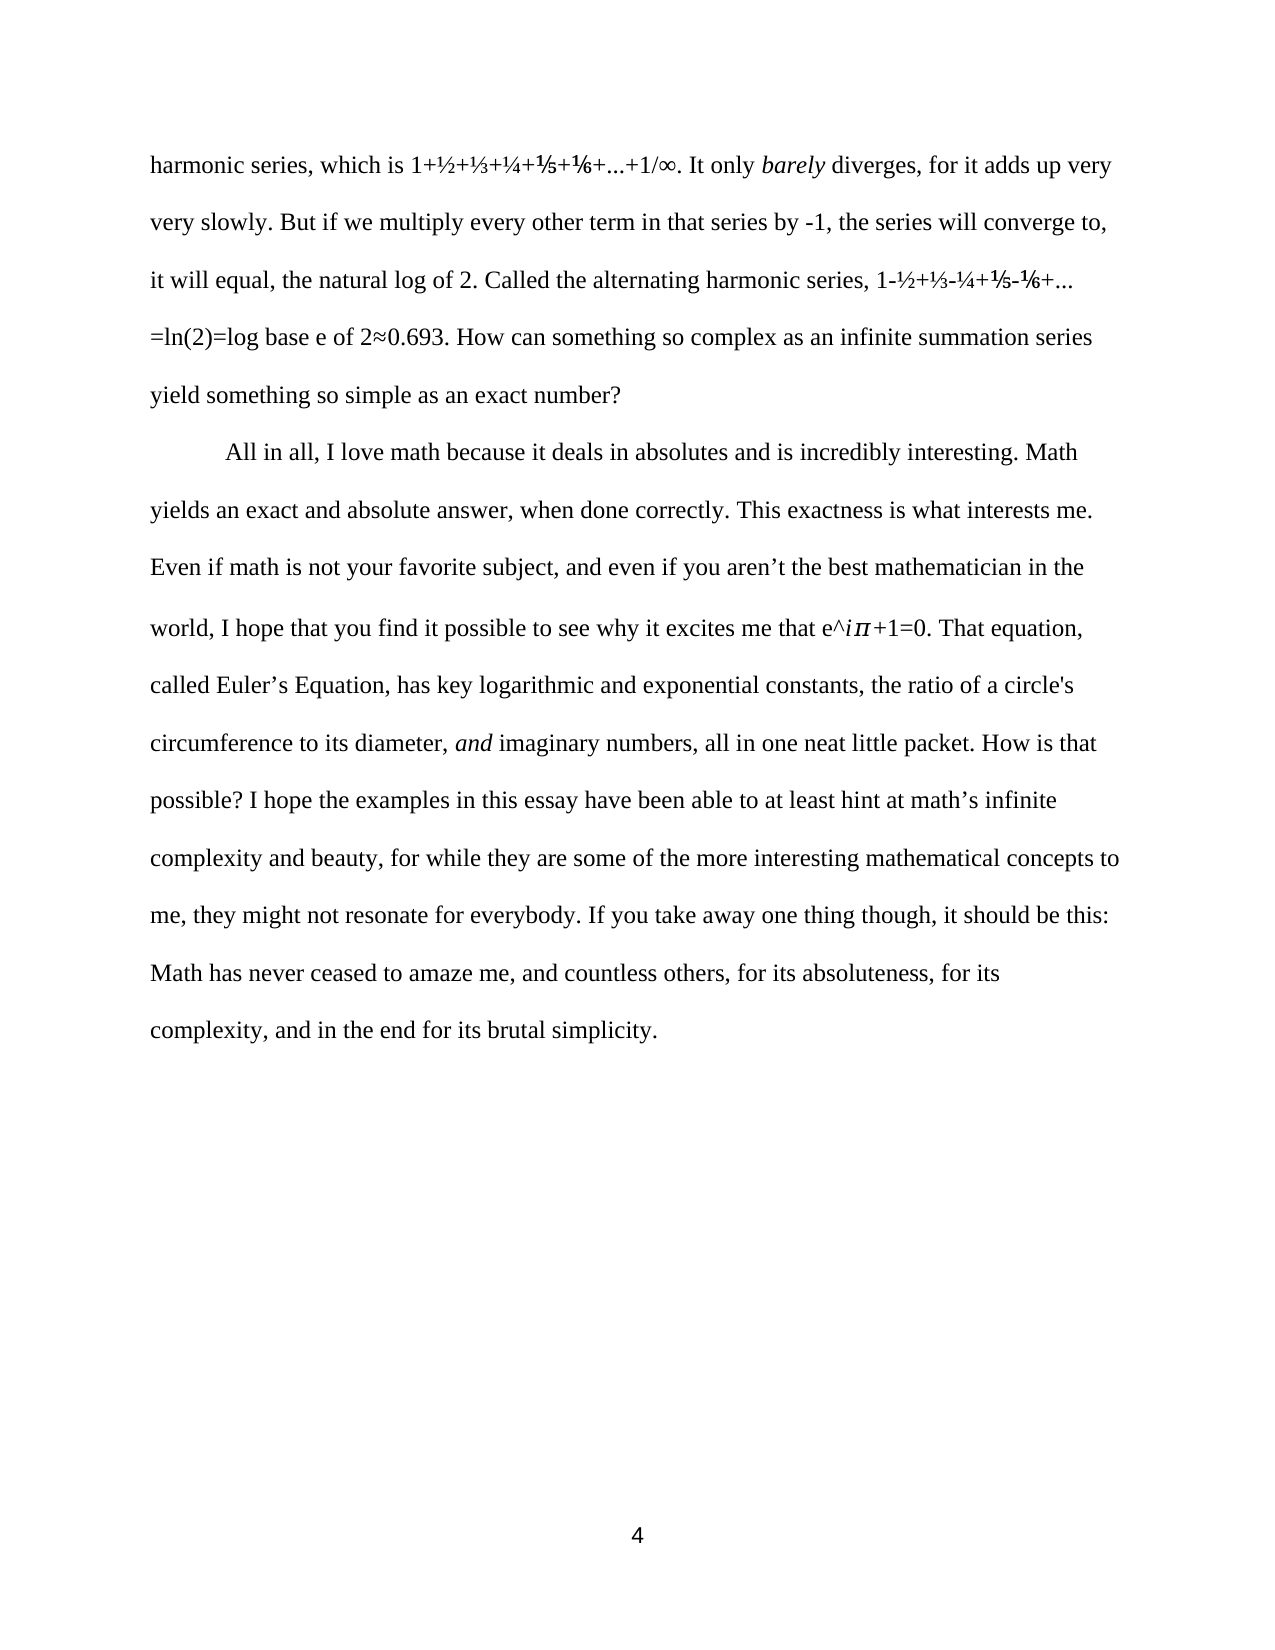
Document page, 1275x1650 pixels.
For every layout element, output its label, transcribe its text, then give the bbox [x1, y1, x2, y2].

text All in all, I love math because it deals in absolutes and is incredibly interesting. Math yields an exact and absolute answer, when done correctly. This exactness is what interests me. Even if math is not your favorite subject, and even if you aren’t the best mathematician in the world, I hope that you find it possible to see why it excites me that e^i𝜋+1=0. That equation, called Euler’s Equation, has key logarithmic and exponential constants, the ratio of a circle's circumference to its diameter, and imaginary numbers, all in one neat little packet. How is that possible? I hope the examples in this essay have been able to at least hint at math’s infinite complexity and beauty, for while they are some of the more interesting mathematical concepts to me, they might not resonate for everybody. If you take away one thing though, it should be this: Math has never ceased to amaze me, and countless others, for its absoluteness, for its complexity, and in the end for its brutal simplicity. [150, 437, 1125, 1044]
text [150, 150, 1125, 409]
